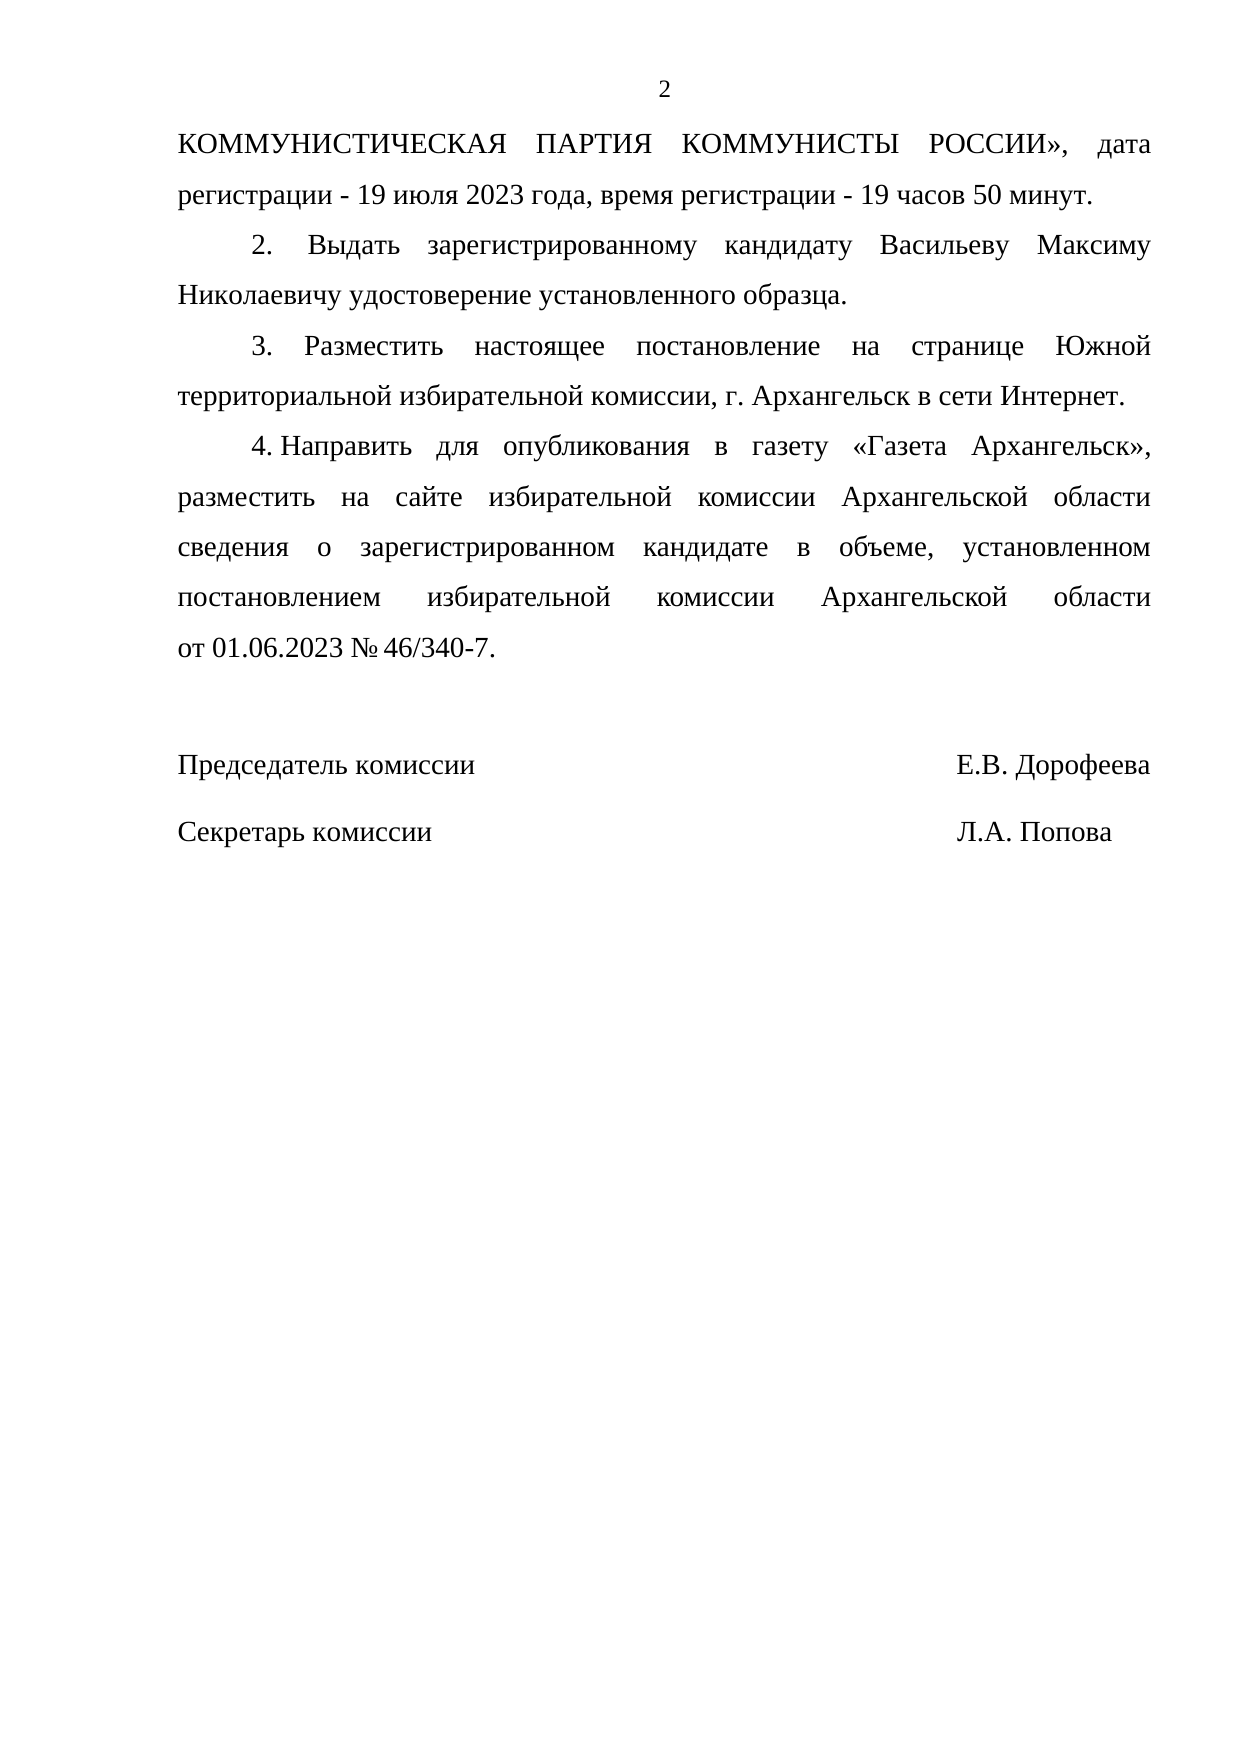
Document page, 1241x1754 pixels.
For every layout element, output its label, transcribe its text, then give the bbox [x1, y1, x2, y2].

text Председатель комиссии Е.В. Дорофеева [177, 747, 1152, 781]
text Секретарь комиссии Л.А. Попова [177, 814, 1152, 848]
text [177, 127, 1152, 210]
text 3. Разместить настоящее постановление на странице Южной территориальной избирательной комиссии, г. Архангельск в сети Интернет. [177, 328, 1152, 412]
text 4. Направить для опубликования в газету «Газета Архангельск», разместить на сайте избирательной комиссии Архангельской области сведения о зарегистрированном кандидате в объеме, установленном постановлением избирательной комиссии Архангельской области от 01.06.2023 № 46/340-7. [177, 428, 1152, 663]
text 2. Выдать зарегистрированному кандидату Васильеву Максиму Николаевичу удостоверение установленного образца. [177, 227, 1152, 311]
